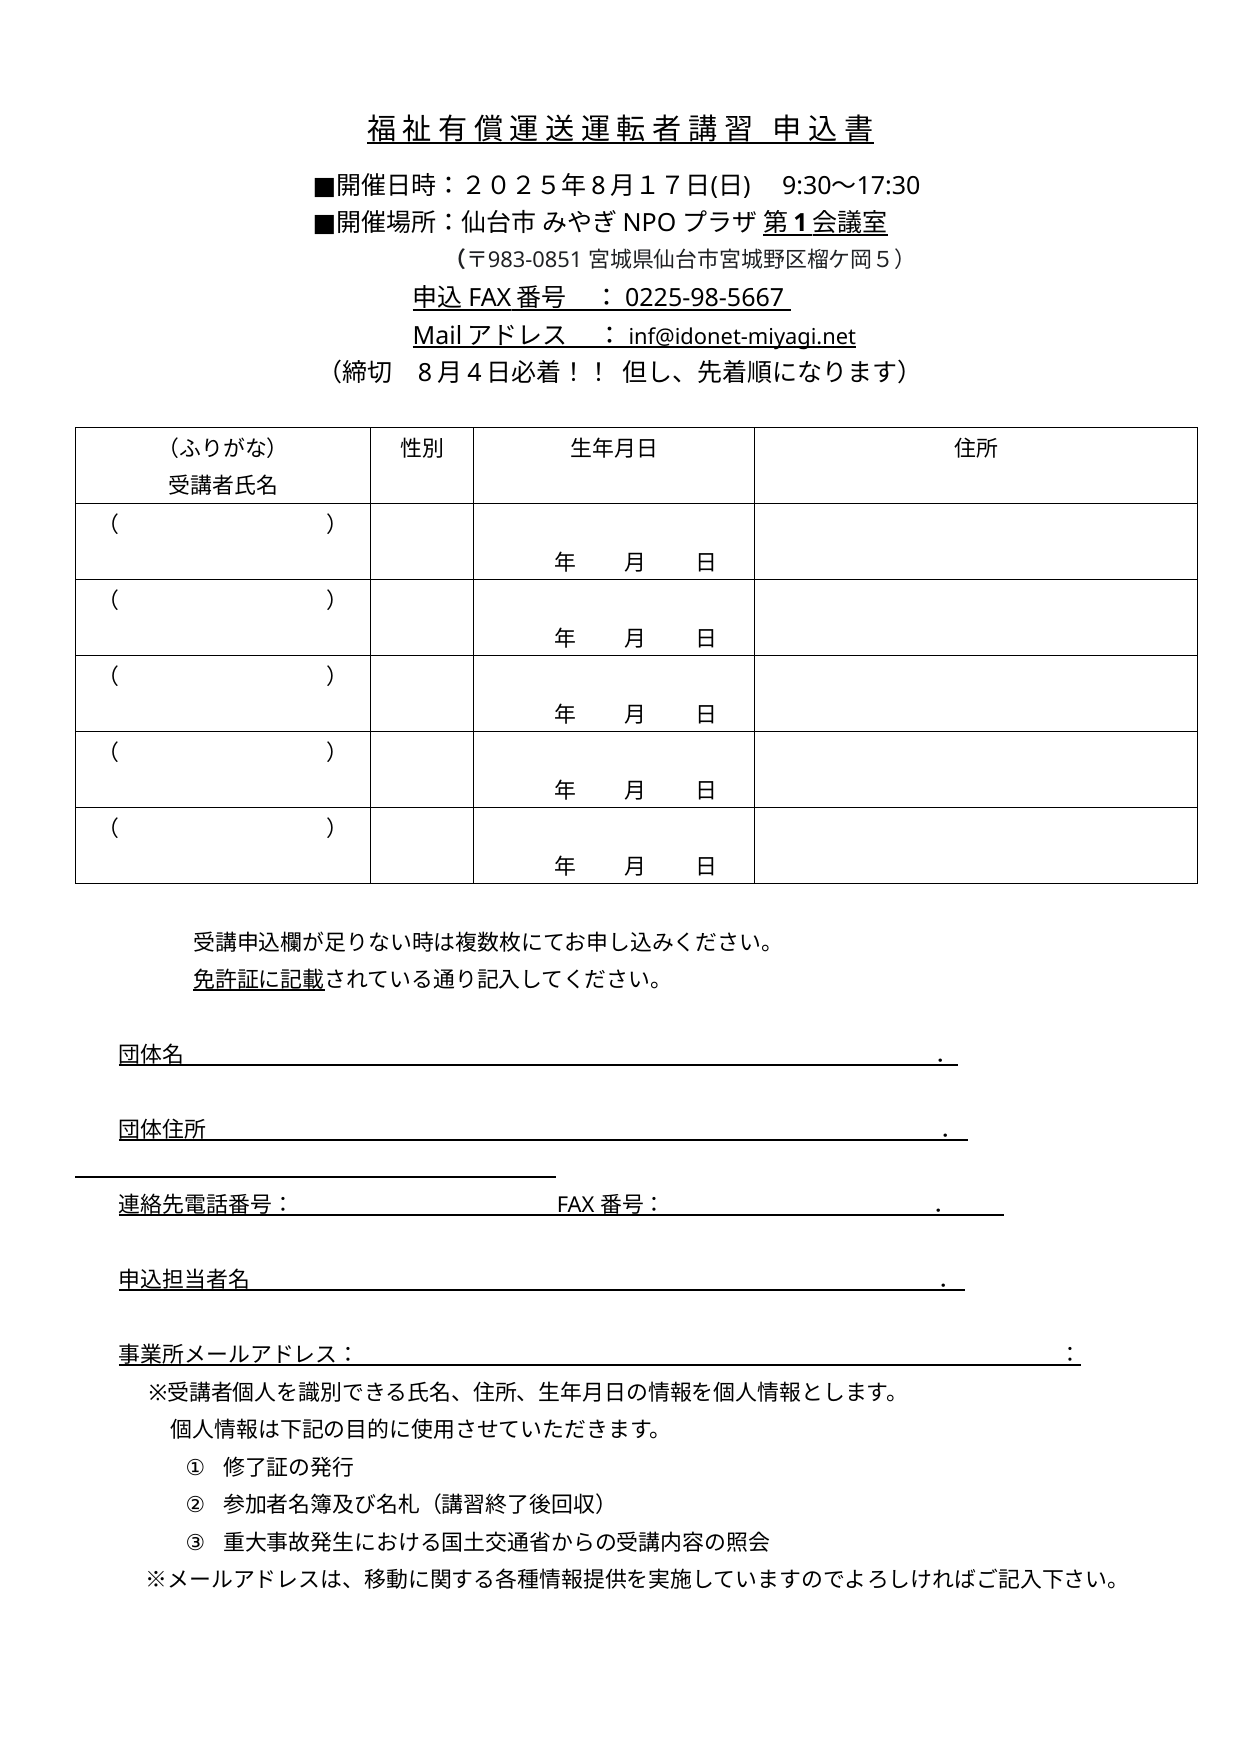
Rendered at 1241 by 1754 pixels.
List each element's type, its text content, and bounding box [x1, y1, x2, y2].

text 個人情報は下記の目的に使用させていただきます。 [149, 1409, 1165, 1447]
table_cell 年 月 日 [474, 504, 754, 579]
table_cell 年 月 日 [474, 580, 754, 655]
table_cell [371, 808, 473, 883]
text ※メールアドレスは、移動に関する各種情報提供を実施していますのでよろしければご記入下さい。 [75, 1559, 1165, 1597]
table_cell [371, 580, 473, 655]
text 福 祉 有 償 運 送 運 転 者 講 習 申 込 書 [75, 89, 1165, 164]
text 団体名 ． [75, 1034, 1165, 1072]
text 受講申込欄が足りない時は複数枚にてお申し込みください。 [193, 922, 1165, 959]
text （〒983-0851 宮城県仙台市宮城野区榴ケ岡５） [75, 239, 1165, 277]
text 申込担当者名 ． [75, 1259, 1165, 1297]
table_header 住所 [755, 428, 1197, 503]
text 申込 FAX番号 ： 0225-98-5667 [75, 277, 1165, 314]
table_header 性別 [371, 428, 473, 503]
table_cell （ ） [76, 732, 370, 807]
text 連絡先電話番号： FAX 番号： ． [75, 1184, 1165, 1222]
text ※受講者個人を識別できる氏名、住所、生年月日の情報を個人情報とします。 [149, 1372, 1165, 1409]
table_cell （ ） [76, 808, 370, 883]
table_cell [755, 732, 1197, 807]
table_cell （ ） [76, 504, 370, 579]
table_header （ふりがな） 受講者氏名 [76, 428, 370, 503]
list 重大事故発生における国土交通省からの受講内容の照会 [185, 1522, 1165, 1559]
text Mailアドレス ： inf@idonet-miyagi.net [325, 314, 1165, 352]
table_header 生年月日 [474, 428, 754, 503]
table_cell [755, 808, 1197, 883]
text 事業所メールアドレス： ： [75, 1334, 1165, 1372]
text 免許証に記載されている通り記入してください。 [193, 959, 1165, 997]
table_cell [755, 656, 1197, 731]
table_cell [371, 504, 473, 579]
table_cell [371, 656, 473, 731]
text ■開催場所：仙台市 みやぎ NPO プラザ 第1会議室 [75, 202, 1165, 239]
table_cell [755, 580, 1197, 655]
table_cell [371, 732, 473, 807]
table_cell （ ） [76, 656, 370, 731]
table_cell [755, 504, 1197, 579]
text ■開催日時：２０２５年8月１７日(日) 9:30～17:30 [75, 164, 1165, 202]
table_cell 年 月 日 [474, 808, 754, 883]
text （締切 8月4日必着！！ 但し、先着順になります） [75, 352, 1165, 389]
table_cell 年 月 日 [474, 732, 754, 807]
table_cell （ ） [76, 580, 370, 655]
text 団体住所 ． [75, 1109, 1165, 1147]
list 参加者名簿及び名札（講習終了後回収） [185, 1484, 1165, 1522]
table_cell 年 月 日 [474, 656, 754, 731]
list 修了証の発行 [185, 1447, 1165, 1484]
